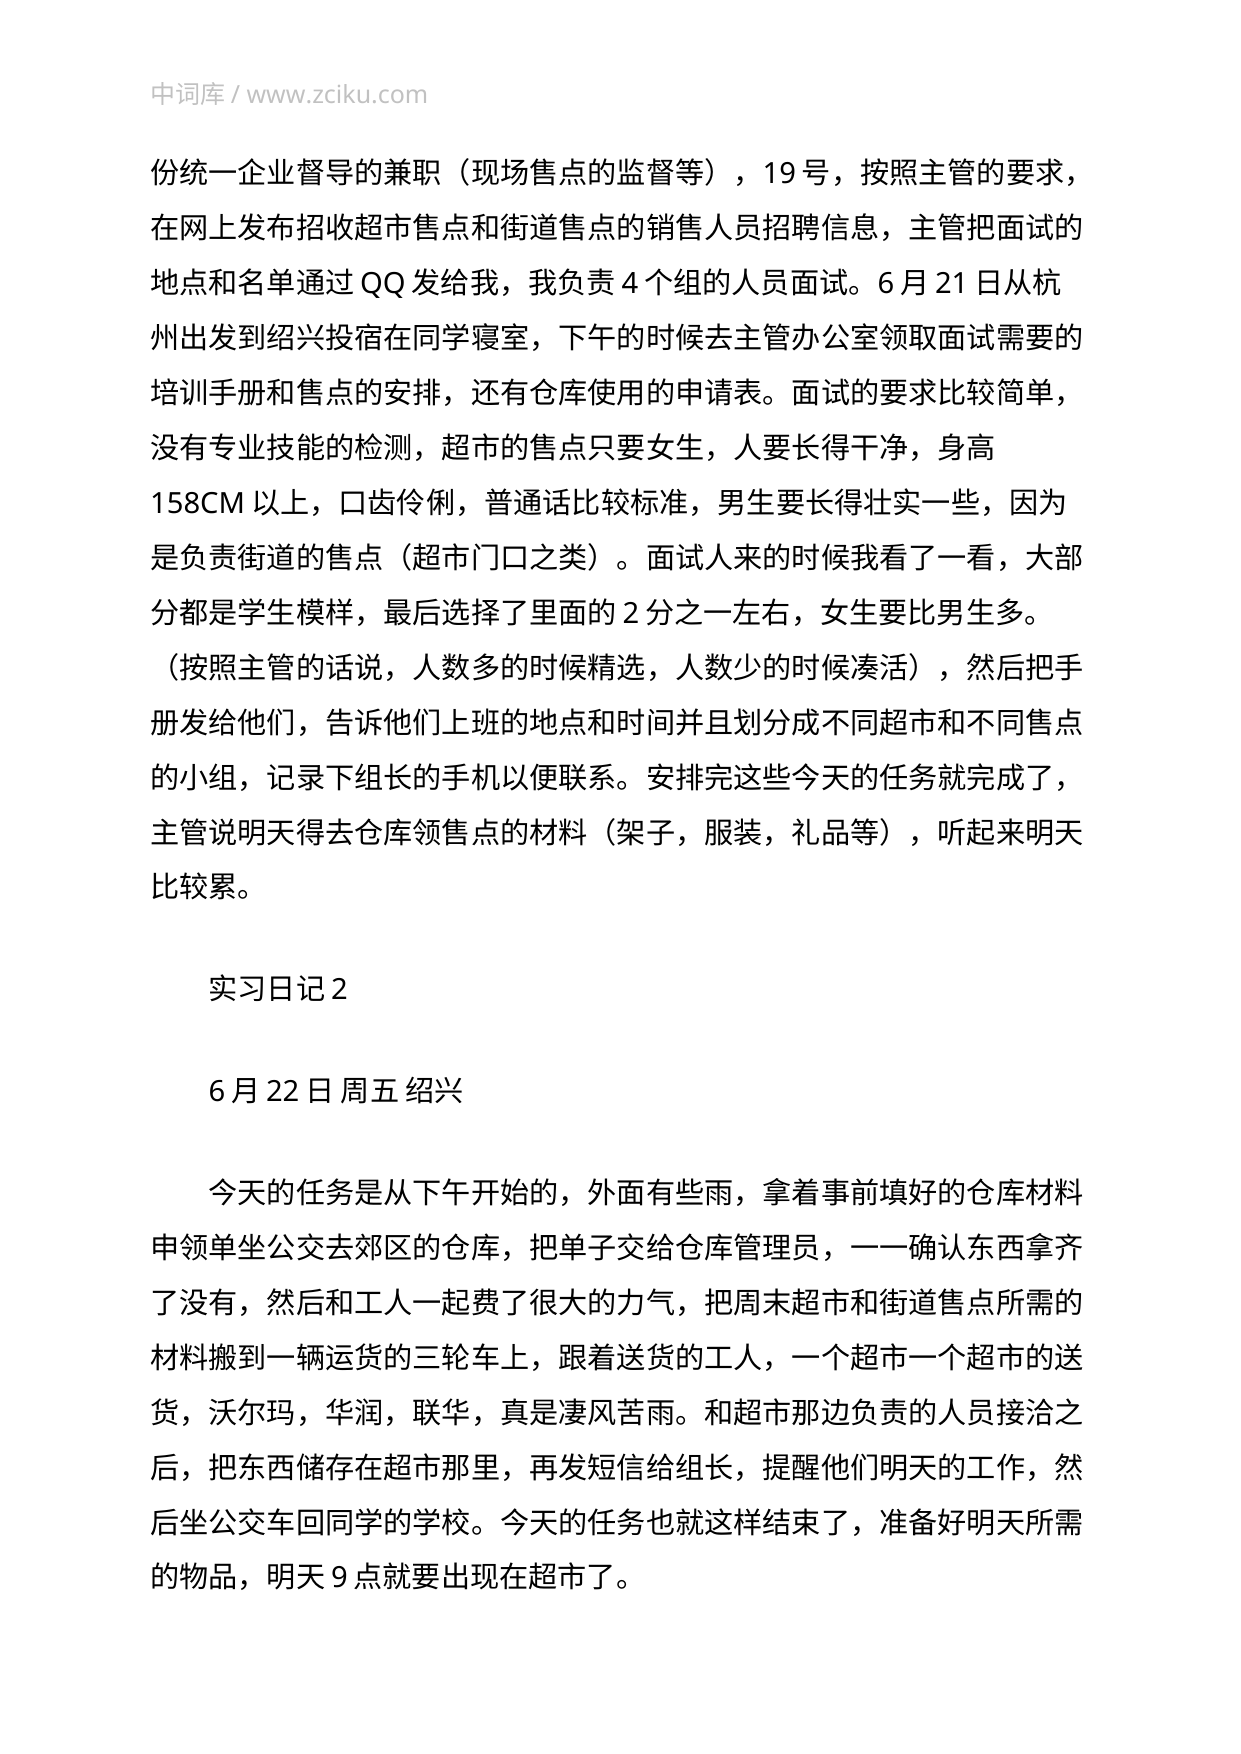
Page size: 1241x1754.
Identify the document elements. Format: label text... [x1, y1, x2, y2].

text 实习日记2 [150, 966, 1090, 1008]
text 今天的任务是从下午开始的，外面有些雨，拿着事前填好的仓库材料申领单坐公交去郊区的仓库，把单子交给仓库管理员，一一确认东西拿齐了没有，然后和工人一起费了很大的力气，把周末超市和街道售点所需的材料搬到一辆运货的三轮车上，跟着送货的工人，一个超市一个超市的送货，沃尔玛，华润，联华，真是凄风苦雨。和超市那边负责的人员接洽之后，把东西储存在超市那里，再发短信给组长，提醒他们明天的工作，然后坐公交车回同学的学校。今天的任务也就这样结束了，准备好明天所需的物品，明天9点就要出现在超市了。 [150, 1170, 1090, 1596]
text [150, 150, 1090, 906]
text 6月22日 周五 绍兴 [150, 1068, 1090, 1110]
